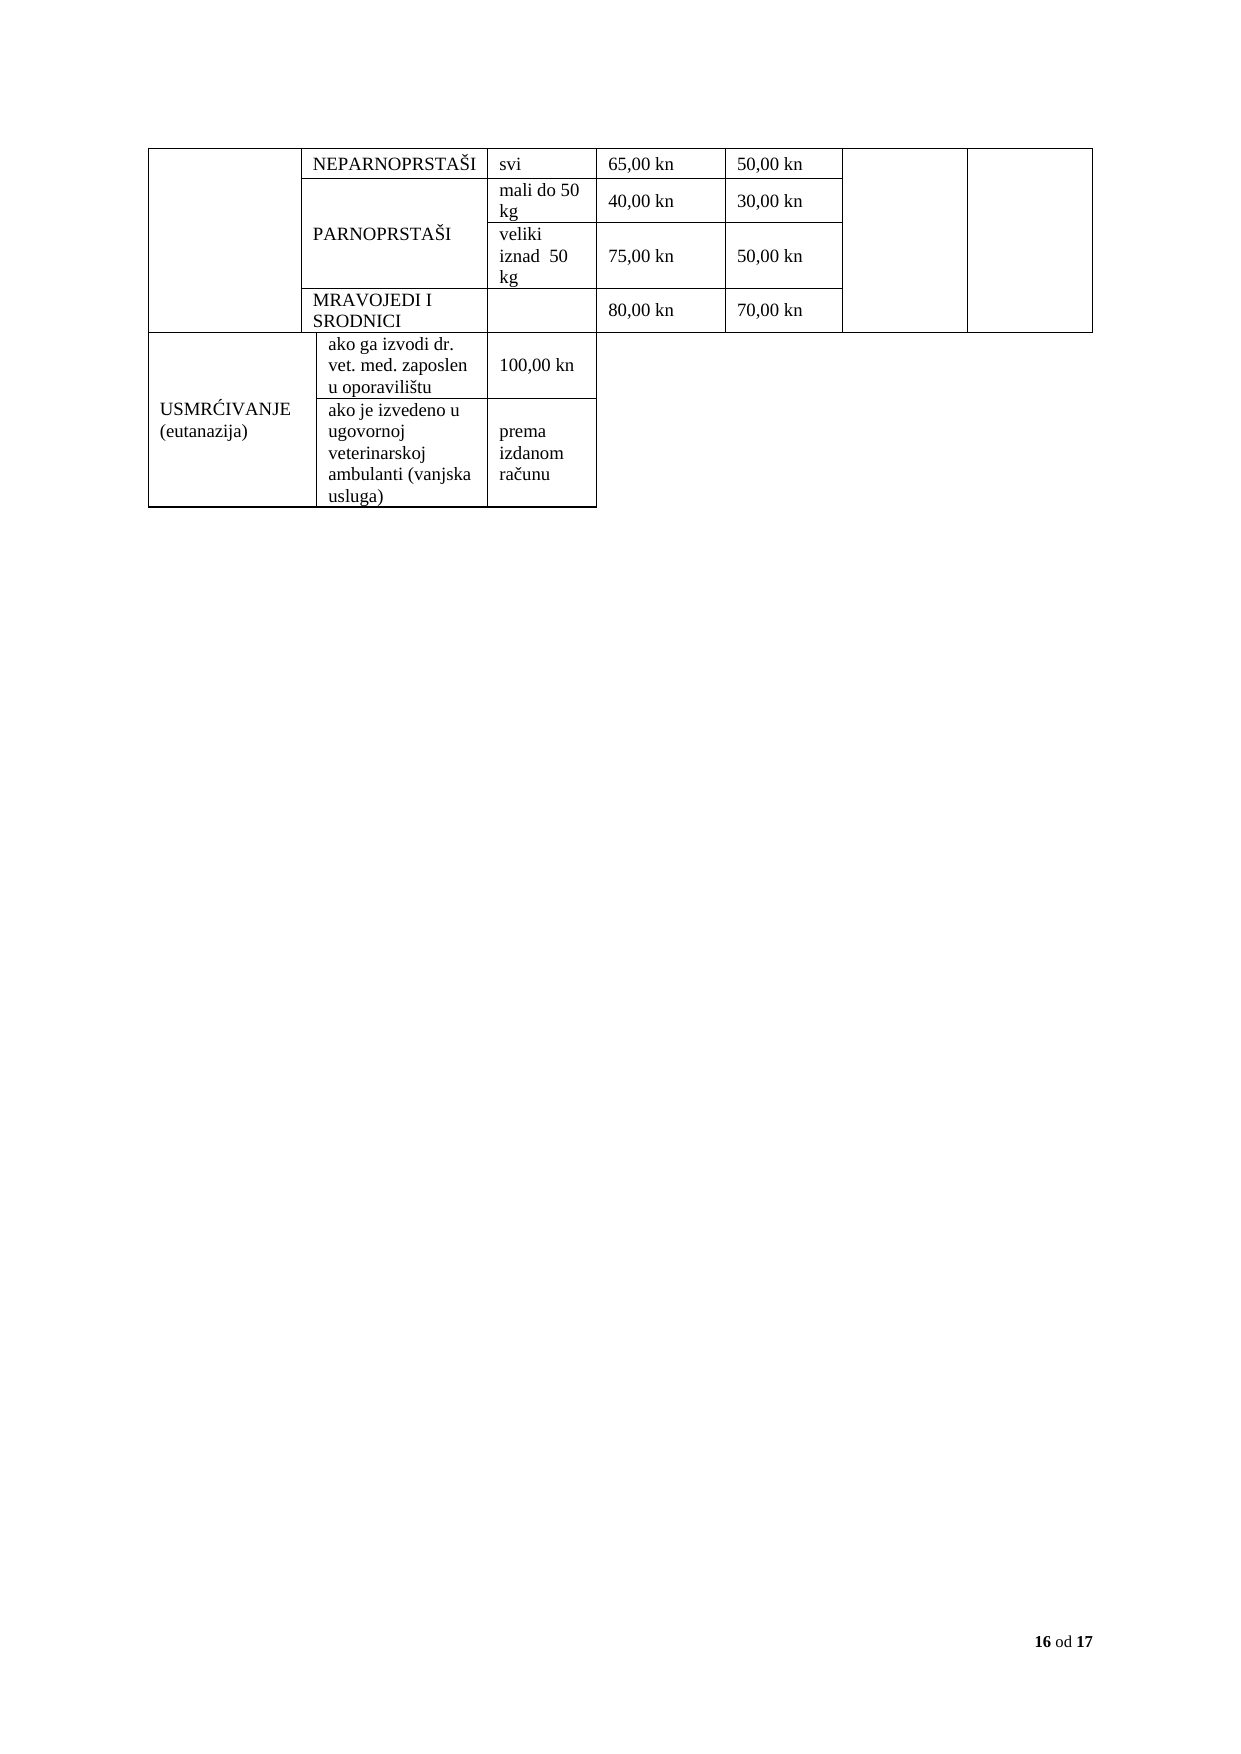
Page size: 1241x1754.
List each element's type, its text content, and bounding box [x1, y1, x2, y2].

table_cell 100,00 kn [488, 333, 596, 397]
table_cell veliki iznad 50 kg [488, 223, 596, 288]
table_cell 75,00 kn [597, 223, 725, 288]
table_cell 80,00 kn [597, 289, 725, 332]
table_cell prema izdanom računu [488, 399, 596, 506]
table_cell MRAVOJEDI I SRODNICI [302, 289, 487, 332]
table_cell ako je izvedeno u ugovornoj veterinarskoj ambulanti (vanjska usluga) [317, 399, 487, 506]
table_cell 70,00 kn [726, 289, 842, 332]
table_cell NEPARNOPRSTAŠI [302, 149, 487, 178]
table_cell svi [488, 149, 596, 178]
table_cell 40,00 kn [597, 179, 725, 222]
table_cell 50,00 kn [726, 149, 842, 178]
table_cell PARNOPRSTAŠI [302, 179, 487, 288]
table_cell mali do 50 kg [488, 179, 596, 222]
table_cell ako ga izvodi dr. vet. med. zaposlen u oporavilištu [317, 333, 487, 397]
table_cell 50,00 kn [726, 223, 842, 288]
table_cell 65,00 kn [597, 149, 725, 178]
table_cell USMRĆIVANJE (eutanazija) [149, 333, 316, 506]
table_cell [488, 289, 596, 332]
table_cell 30,00 kn [726, 179, 842, 222]
